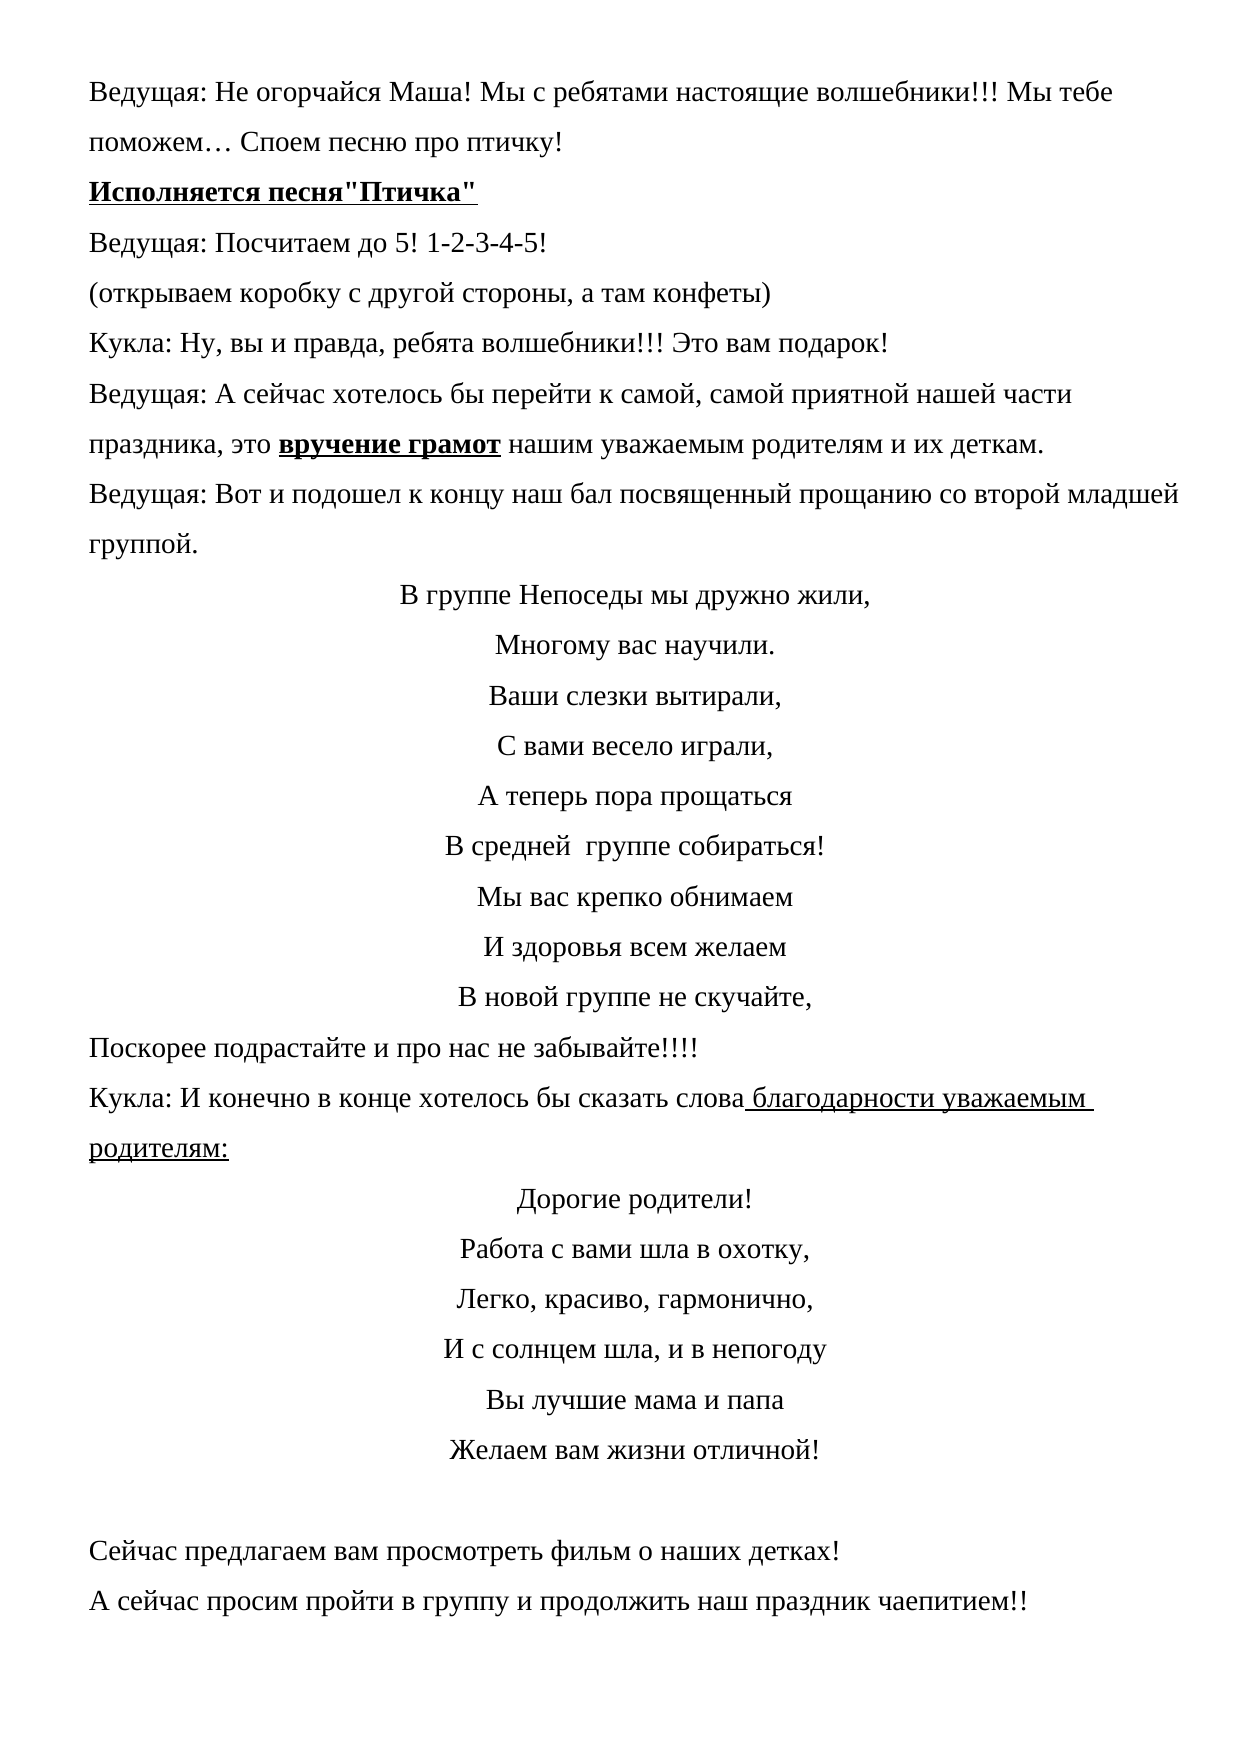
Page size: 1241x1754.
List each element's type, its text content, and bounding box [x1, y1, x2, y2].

text Мы вас крепко обнимаем [89, 879, 1181, 912]
text Кукла: Ну, вы и правда, ребята волшебники!!! Это вам подарок! [89, 325, 1181, 359]
text Ведущая: Вот и подошел к концу наш бал посвященный прощанию со второй младшей группой. [89, 476, 1181, 560]
text Вы лучшие мама и папа [89, 1382, 1181, 1416]
text Поскорее подрастайте и про нас не забывайте!!!! [89, 1030, 1181, 1063]
text Сейчас предлагаем вам просмотреть фильм о наших детках! [89, 1533, 1181, 1566]
text В новой группе не скучайте, [89, 979, 1181, 1013]
text Многому вас научили. [89, 627, 1181, 661]
text Кукла: И конечно в конце хотелось бы сказать слова благодарности уважаемым родителям: [89, 1080, 1181, 1164]
text С вами весело играли, [89, 728, 1181, 761]
text В группе Непоседы мы дружно жили, [89, 577, 1181, 611]
text Исполняется песня"Птичка" [89, 174, 1181, 208]
text А теперь пора прощаться [89, 778, 1181, 812]
text Ведущая: Посчитаем до 5! 1-2-3-4-5! [89, 225, 1181, 258]
text (открываем коробку с другой стороны, а там конфеты) [89, 275, 1181, 309]
text И с солнцем шла, и в непогоду [89, 1332, 1181, 1365]
text Дорогие родители! [89, 1181, 1181, 1214]
text А сейчас просим пройти в группу и продолжить наш праздник чаепитием!! [89, 1583, 1181, 1617]
text Ваши слезки вытирали, [89, 678, 1181, 711]
text Легко, красиво, гармонично, [89, 1281, 1181, 1315]
text И здоровья всем желаем [89, 929, 1181, 963]
text Желаем вам жизни отличной! [89, 1432, 1181, 1466]
text Ведущая: А сейчас хотелось бы перейти к самой, самой приятной нашей части праздника, это вручение грамот нашим уважаемым родителям и их деткам. [89, 376, 1181, 459]
text Работа с вами шла в охотку, [89, 1231, 1181, 1264]
text Ведущая: Не огорчайся Маша! Мы с ребятами настоящие волшебники!!! Мы тебе поможем… Споем песню про птичку! [89, 74, 1181, 158]
text В средней группе собираться! [89, 828, 1181, 862]
